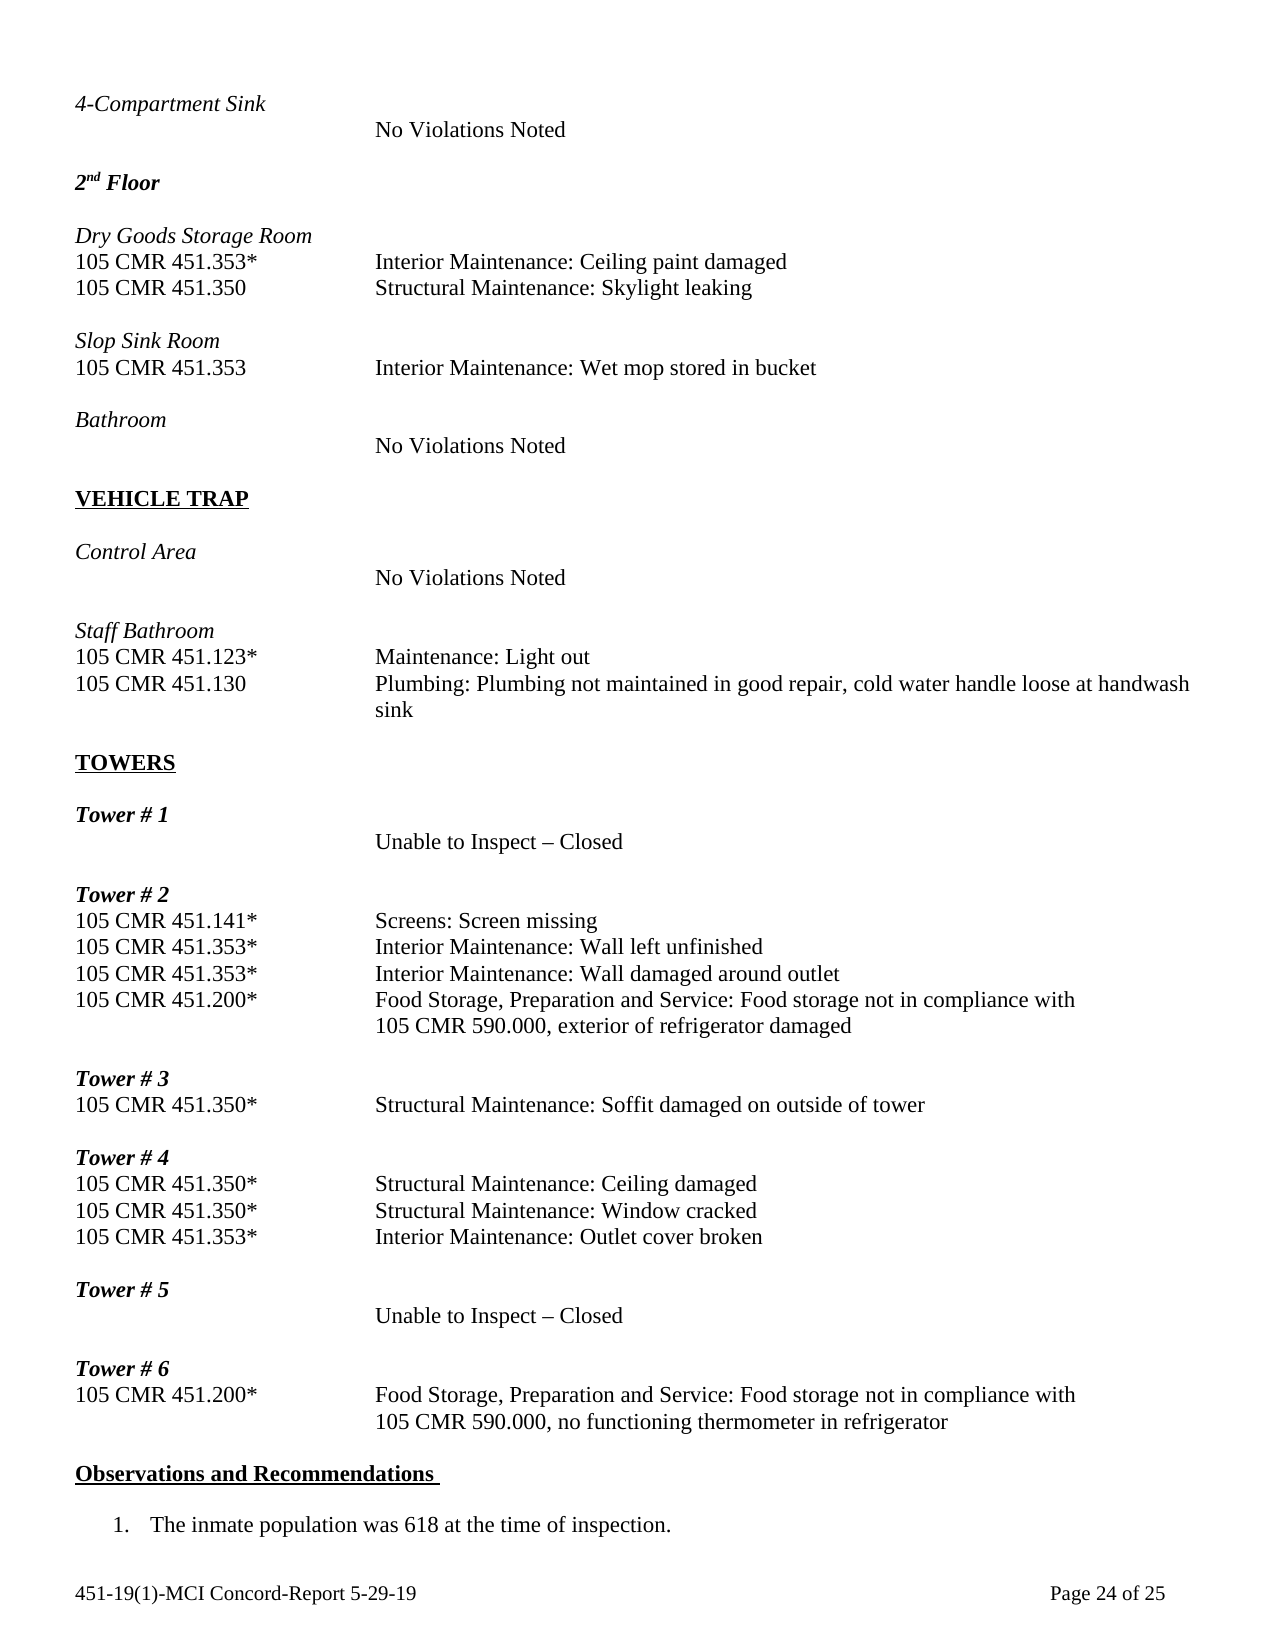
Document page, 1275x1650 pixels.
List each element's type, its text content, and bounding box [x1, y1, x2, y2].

text 105 CMR 451.141* Screens: Screen missing [75, 907, 1200, 933]
text 105 CMR 451.123* Maintenance: Light out [75, 643, 1200, 670]
text 105 CMR 451.200* Food Storage, Preparation and Service: Food storage not in compliance with 105 CMR 590.000, exterior of refrigerator damaged [75, 986, 1200, 1039]
text 4-Compartment Sink [75, 90, 1200, 116]
text Tower # 6 [75, 1355, 1200, 1381]
text 105 CMR 451.353 Interior Maintenance: Wet mop stored in bucket [75, 353, 1200, 380]
text Tower # 4 [75, 1144, 1200, 1171]
text No Violations Noted [75, 433, 1200, 459]
text 105 CMR 451.350* Structural Maintenance: Soffit damaged on outside of tower [75, 1091, 1200, 1118]
text Staff Bathroom [75, 617, 1200, 643]
text TOWERS [75, 749, 1200, 775]
list The inmate population was 618 at the time of inspection. [112, 1511, 1200, 1537]
text 105 CMR 451.353* Interior Maintenance: Wall damaged around outlet [75, 960, 1200, 986]
text Tower # 2 [75, 881, 1200, 907]
text Control Area [75, 538, 1200, 564]
text 105 CMR 451.350 Structural Maintenance: Skylight leaking [75, 274, 1200, 301]
text Slop Sink Room [75, 327, 1200, 353]
text Bathroom [75, 406, 1200, 433]
text Tower # 1 [75, 802, 1200, 828]
text Dry Goods Storage Room [75, 222, 1200, 248]
text No Violations Noted [75, 564, 1200, 591]
text Unable to Inspect – Closed [300, 828, 1200, 854]
text 105 CMR 451.350* Structural Maintenance: Ceiling damaged [75, 1171, 1200, 1197]
text 2nd Floor [75, 169, 1200, 195]
text Observations and Recommendations [75, 1460, 1200, 1487]
text VEHICLE TRAP [75, 485, 1200, 512]
text 105 CMR 451.200* Food Storage, Preparation and Service: Food storage not in compliance with 105 CMR 590.000, no functioning thermometer in refrigerator [75, 1381, 1200, 1434]
text 105 CMR 451.350* Structural Maintenance: Window cracked [75, 1197, 1200, 1223]
text 105 CMR 451.353* Interior Maintenance: Outlet cover broken [75, 1223, 1200, 1249]
text Tower # 5 [75, 1276, 1200, 1302]
text 105 CMR 451.353* Interior Maintenance: Ceiling paint damaged [75, 248, 1200, 274]
text No Violations Noted [75, 116, 1200, 143]
text Tower # 3 [75, 1065, 1200, 1091]
text Unable to Inspect – Closed [300, 1302, 1200, 1329]
text 105 CMR 451.130 Plumbing: Plumbing not maintained in good repair, cold water handle loose at handwash sink [75, 670, 1200, 722]
text 105 CMR 451.353* Interior Maintenance: Wall left unfinished [75, 933, 1200, 960]
